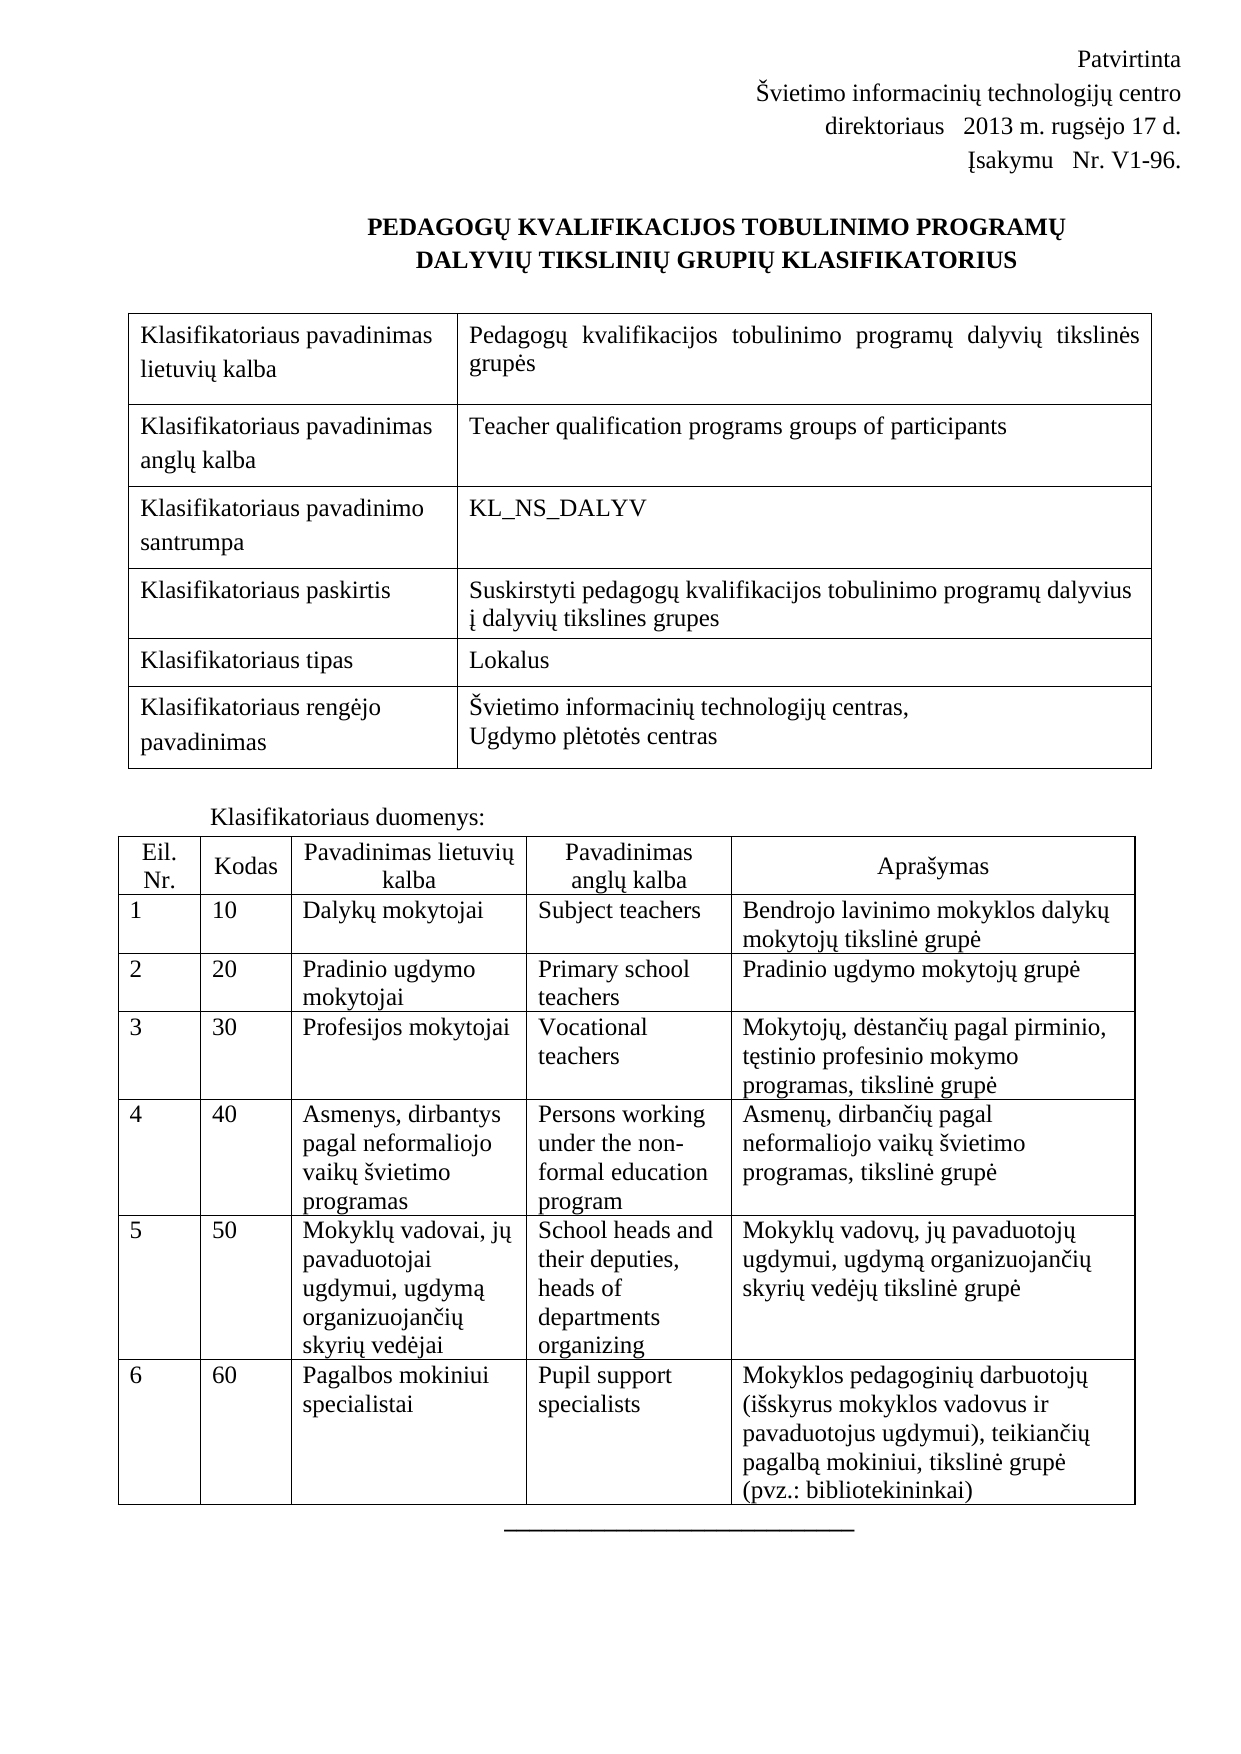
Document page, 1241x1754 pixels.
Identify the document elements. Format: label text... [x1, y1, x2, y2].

table_cell 10 [201, 895, 291, 953]
table_cell Asmenys, dirbantys pagal neformaliojo vaikų švietimo programas [408, 1100, 526, 1214]
table_cell Mokyklų vadovai, jų pavaduotojai ugdymui, ugdymą organizuojančių skyrių vedėjai [432, 1216, 526, 1359]
table_cell 50 [201, 1216, 291, 1359]
table_cell Subject teachers [527, 895, 731, 953]
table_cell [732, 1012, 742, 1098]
table_cell 20 [201, 954, 291, 1011]
table_cell Švietimo informacinių technologijų centras, Ugdymo plėtotės centras [458, 687, 1151, 767]
table_header Kodas [201, 837, 291, 894]
table_cell Klasifikatoriaus pavadinimas anglų kalba [129, 405, 457, 486]
table_cell Primary school teachers [527, 954, 731, 1011]
table_cell Pradinio ugdymo mokytojų grupė [732, 954, 1134, 1011]
table_cell 6 [119, 1360, 200, 1504]
table_cell 4 [119, 1100, 200, 1214]
table_cell 60 [201, 1360, 291, 1504]
text ____________________________ [177, 1505, 1181, 1534]
table_header Pavadinimas lietuvių kalba [292, 837, 526, 894]
table_cell 5 [119, 1216, 200, 1359]
table_cell Klasifikatoriaus paskirtis [129, 569, 457, 638]
table_cell 30 [201, 1012, 291, 1098]
table_cell Klasifikatoriaus rengėjo pavadinimas [129, 687, 457, 767]
table_cell Mokytojų, dėstančių pagal pirminio, tęstinio profesinio mokymo programas, tikslinė grupė [997, 1012, 1134, 1098]
text Įsakymu Nr. V1-96. [252, 145, 1181, 174]
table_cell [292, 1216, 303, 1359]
text PEDAGOGŲ KVALIFIKACIJOS TOBULINIMO PROGRAMŲ [252, 212, 1181, 241]
table_cell Suskirstyti pedagogų kvalifikacijos tobulinimo programų dalyvius į dalyvių tikslines grupes [458, 569, 1151, 638]
table_cell 2 [119, 954, 200, 1011]
table_header Aprašymas [732, 837, 1134, 894]
text DALYVIŲ TIKSLINIŲ GRUPIŲ KLASIFIKATORIUS [252, 246, 1181, 274]
table_header Eil. Nr. [119, 837, 200, 894]
table_cell Lokalus [458, 639, 1151, 686]
table_cell Vocational teachers [527, 1012, 731, 1098]
table_cell Klasifikatoriaus tipas [129, 639, 457, 686]
table_cell 40 [201, 1100, 291, 1214]
text Patvirtinta [252, 44, 1181, 73]
table_cell Mokyklų vadovų, jų pavaduotojų ugdymui, ugdymą organizuojančių skyrių vedėjų tikslinė grupė [732, 1216, 1134, 1359]
table_cell School heads and their deputies, heads of departments organizing [527, 1216, 731, 1359]
table_cell Persons working under the non-formal education program [527, 1100, 731, 1214]
table_cell Bendrojo lavinimo mokyklos dalykų mokytojų tikslinė grupė [732, 895, 1134, 953]
table_header Pedagogų kvalifikacijos tobulinimo programų dalyvių tikslinės grupės [458, 314, 1151, 404]
text direktoriaus 2013 m. rugsėjo 17 d. [252, 111, 1181, 140]
table_cell Klasifikatoriaus pavadinimo santrumpa [129, 487, 457, 568]
table_cell Pupil support specialists [527, 1360, 731, 1504]
table_cell Pagalbos mokiniui specialistai [292, 1360, 526, 1504]
table_cell 3 [119, 1012, 200, 1098]
text Švietimo informacinių technologijų centro [252, 78, 1181, 107]
table_cell Mokyklos pedagoginių darbuotojų (išskyrus mokyklos vadovus ir pavaduotojus ugdymui), teikiančių pagalbą mokiniui, tikslinė grupė (pvz.: bibliotekininkai) [732, 1360, 1134, 1504]
table_cell 1 [119, 895, 200, 953]
text Klasifikatoriaus duomenys: [177, 802, 1181, 831]
table_cell Teacher qualification programs groups of participants [458, 405, 1151, 486]
table_cell KL_NS_DALYV [458, 487, 1151, 568]
table_cell Profesijos mokytojai [292, 1012, 526, 1098]
table_header Pavadinimas anglų kalba [527, 837, 731, 894]
table_cell Pradinio ugdymo mokytojai [292, 954, 526, 1011]
table_cell Dalykų mokytojai [292, 895, 526, 953]
table_cell Asmenų, dirbančių pagal neformaliojo vaikų švietimo programas, tikslinė grupė [732, 1100, 1134, 1214]
table_header Klasifikatoriaus pavadinimas lietuvių kalba [129, 314, 457, 404]
